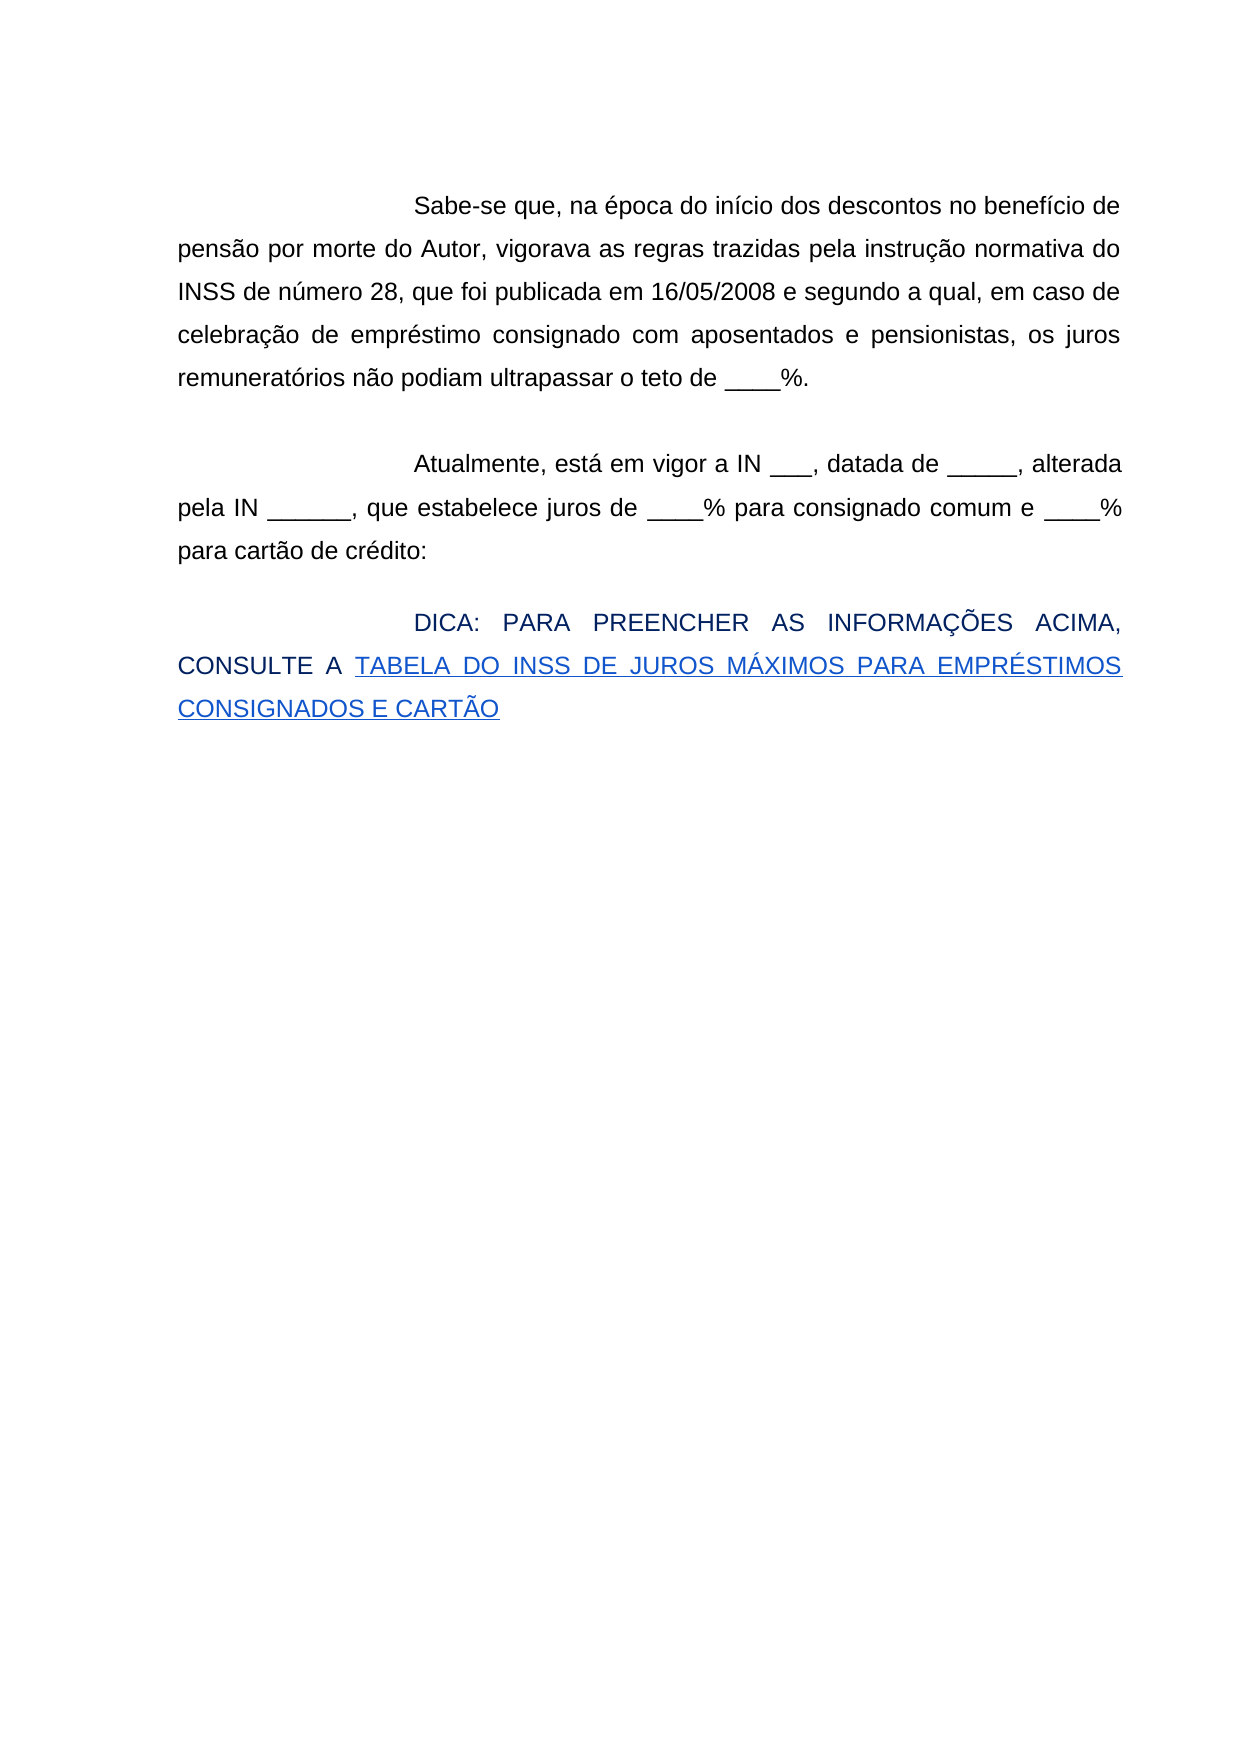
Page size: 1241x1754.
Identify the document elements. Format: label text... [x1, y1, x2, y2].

text DICA: PARA PREENCHER AS INFORMAÇÕES ACIMA, CONSULTE A TABELA DO INSS DE JUROS MÁXIMOS PARA EMPRÉSTIMOS CONSIGNADOS E CARTÃO [177, 608, 1122, 676]
text DICA: PARA PREENCHER AS INFORMAÇÕES ACIMA, CONSULTE A TABELA DO INSS DE JUROS MÁXIMOS PARA EMPRÉSTIMOS CONSIGNADOS E CARTÃO [177, 677, 1122, 723]
text Atualmente, está em vigor a IN ___, datada de _____, alterada pela IN ______, que estabelece juros de ____% para consignado comum e ____% para cartão de crédito: [177, 449, 1122, 564]
text Sabe-se que, na época do início dos descontos no benefício de pensão por morte do Autor, vigorava as regras trazidas pela instrução normativa do INSS de número 28, que foi publicada em 16/05/2008 e segundo a qual, em caso de celebração de empréstimo consignado com aposentados e pensionistas, os juros remuneratórios não podiam ultrapassar o teto de ____%. [177, 191, 1122, 392]
